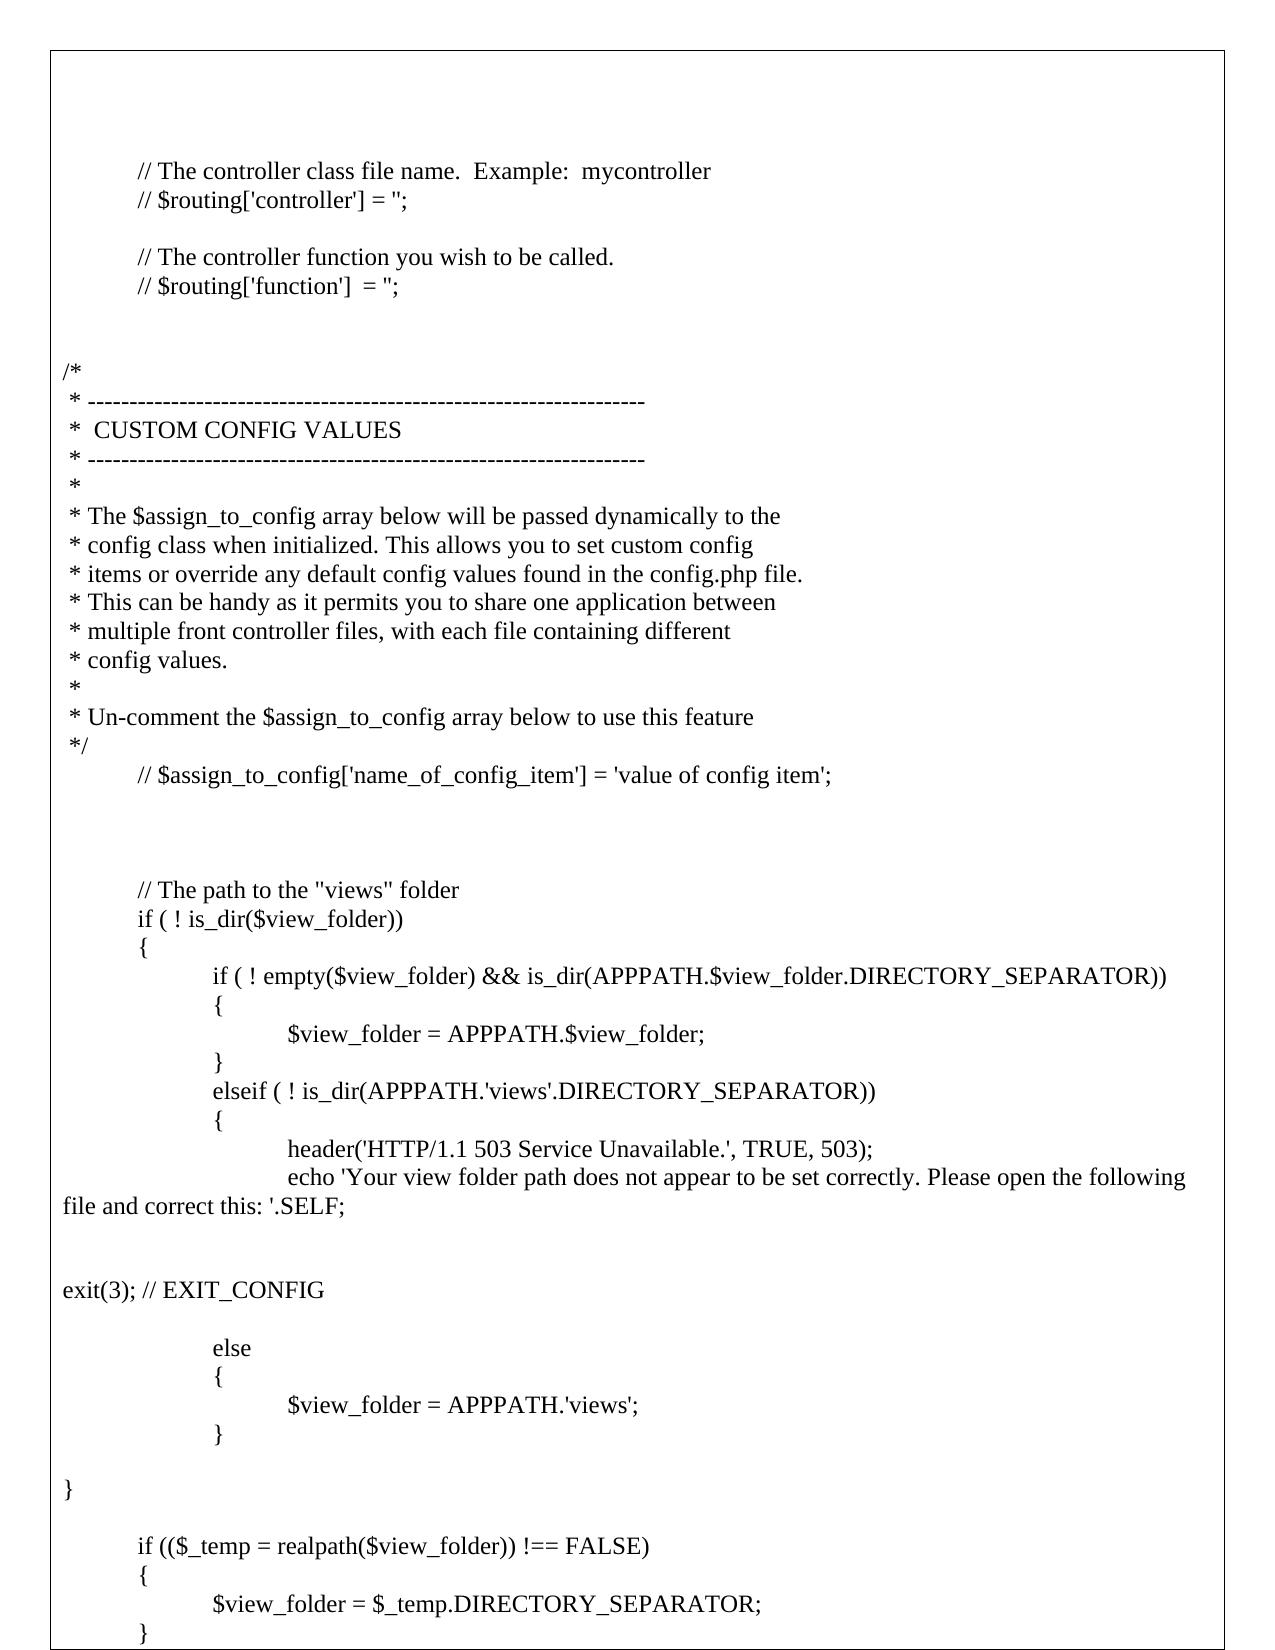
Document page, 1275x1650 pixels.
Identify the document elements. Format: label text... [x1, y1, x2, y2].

text */ [62, 731, 1210, 760]
text } [62, 1618, 1210, 1646]
text echo 'Your view folder path does not appear to be set correctly. Please open the following file and correct this: '.SELF; [62, 1162, 1210, 1220]
text { [62, 1560, 1210, 1589]
text * CUSTOM CONFIG VALUES [62, 415, 1210, 444]
text /* [62, 357, 1210, 386]
text * [62, 472, 1210, 501]
text $view_folder = $_temp.DIRECTORY_SEPARATOR; [62, 1589, 1210, 1618]
text } [62, 1047, 1210, 1076]
text if (($_temp = realpath($view_folder)) !== FALSE) [62, 1531, 1210, 1560]
text if ( ! empty($view_folder) && is_dir(APPPATH.$view_folder.DIRECTORY_SEPARATOR)) [62, 961, 1210, 990]
text { [62, 1105, 1210, 1134]
text header('HTTP/1.1 503 Service Unavailable.', TRUE, 503); [62, 1134, 1210, 1162]
text * config class when initialized. This allows you to set custom config [62, 530, 1210, 559]
text { [62, 990, 1210, 1019]
text * Un-comment the $assign_to_config array below to use this feature [62, 702, 1210, 731]
text } [62, 1419, 1210, 1448]
text * ------------------------------------------------------------------- [62, 386, 1210, 415]
text { [62, 1361, 1210, 1390]
text // $routing['function'] = ''; [62, 271, 1210, 300]
text // $assign_to_config['name_of_config_item'] = 'value of config item'; [62, 760, 1210, 789]
text // The controller function you wish to be called. [62, 242, 1210, 271]
text $view_folder = APPPATH.$view_folder; [62, 1019, 1210, 1047]
text elseif ( ! is_dir(APPPATH.'views'.DIRECTORY_SEPARATOR)) [62, 1076, 1210, 1105]
text * ------------------------------------------------------------------- [62, 444, 1210, 472]
text * [62, 674, 1210, 702]
text // The controller class file name. Example: mycontroller [62, 156, 1210, 185]
text // The path to the "views" folder [62, 875, 1210, 904]
text * items or override any default config values found in the config.php file. [62, 559, 1210, 587]
text $view_folder = APPPATH.'views'; [62, 1390, 1210, 1419]
text * This can be handy as it permits you to share one application between [62, 587, 1210, 616]
text if ( ! is_dir($view_folder)) [62, 904, 1210, 932]
text * multiple front controller files, with each file containing different [62, 616, 1210, 645]
text exit(3); // EXIT_CONFIG [62, 1275, 1210, 1304]
text { [62, 932, 1210, 961]
text * The $assign_to_config array below will be passed dynamically to the [62, 501, 1210, 530]
text // $routing['controller'] = ''; [62, 185, 1210, 214]
text * config values. [62, 645, 1210, 674]
text } [62, 1474, 1210, 1503]
text else [62, 1333, 1210, 1361]
